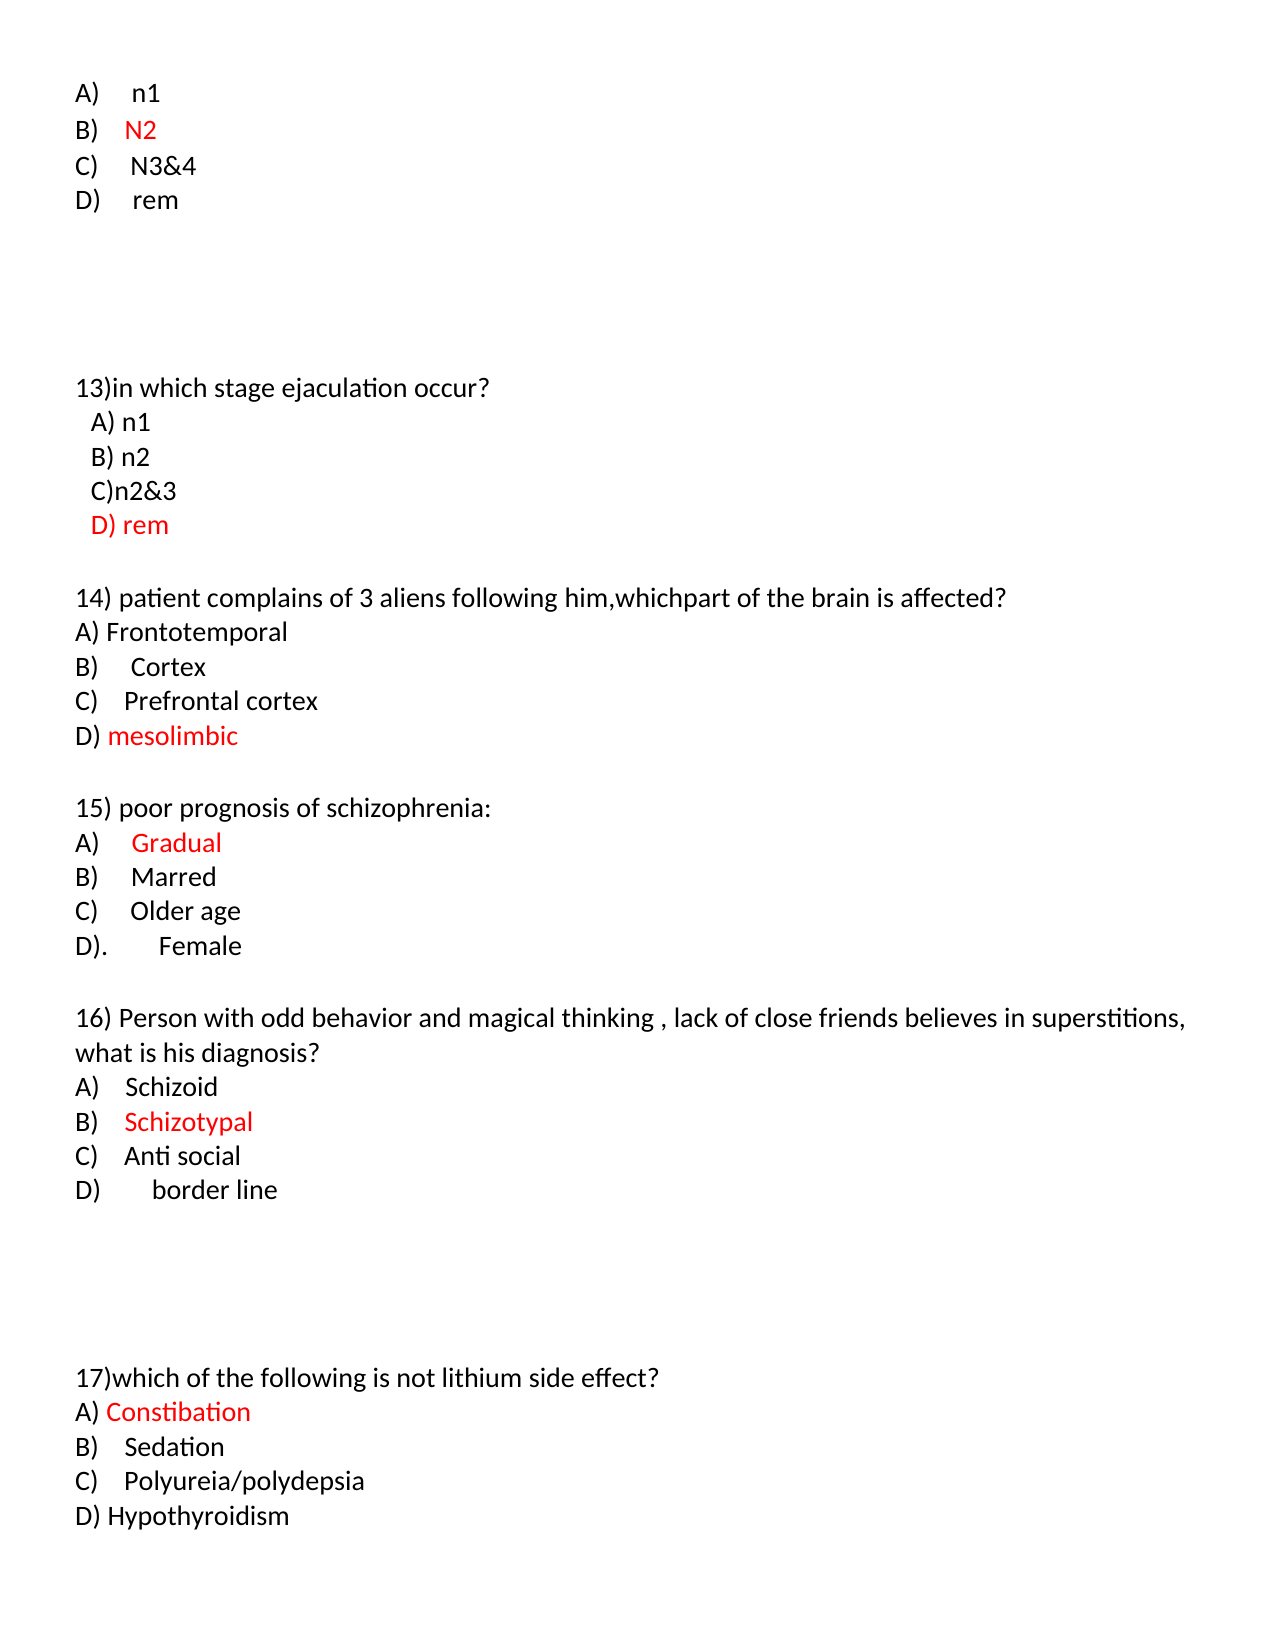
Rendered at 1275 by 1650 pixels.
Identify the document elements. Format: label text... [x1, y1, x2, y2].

text A) Gradual [75, 824, 1200, 859]
text A) n1 [75, 75, 1200, 109]
text D) mesolimbic [75, 717, 1200, 752]
text C) N3&4 [75, 148, 1200, 182]
text C) Polyureia/polydepsia [75, 1463, 1200, 1497]
text B) Marred [75, 859, 1200, 893]
text D) rem [91, 507, 1200, 542]
text 16) Person with odd behavior and magical thinking , lack of close friends believes in superstitions, what is his diagnosis? [75, 1000, 1200, 1069]
text D). Female [75, 928, 1200, 962]
text C) Older age [75, 893, 1200, 928]
text 13)in which stage ejaculation occur? [75, 370, 1200, 404]
text B) N2 [75, 109, 1200, 148]
text D) Hypothyroidism [75, 1497, 1200, 1532]
text C)n2&3 [91, 473, 1200, 507]
text D) border line [75, 1172, 1200, 1207]
text C) Prefrontal cortex [75, 683, 1200, 717]
text A) Frontotemporal [75, 614, 1200, 649]
text B) Cortex [75, 649, 1200, 683]
text 17)which of the following is not lithium side effect? [75, 1360, 1200, 1394]
text C) Anti social [75, 1138, 1200, 1172]
text B) Schizotypal [75, 1103, 1200, 1138]
text A) n1 [91, 404, 1200, 438]
text A) Constibation [75, 1394, 1200, 1429]
text D) rem [75, 182, 1200, 216]
text A) Schizoid [75, 1069, 1200, 1103]
text B) Sedation [75, 1429, 1200, 1463]
text 15) poor prognosis of schizophrenia: [75, 790, 1200, 824]
text 14) patient complains of 3 aliens following him,whichpart of the brain is affected? [75, 580, 1200, 614]
text B) n2 [91, 438, 1200, 473]
